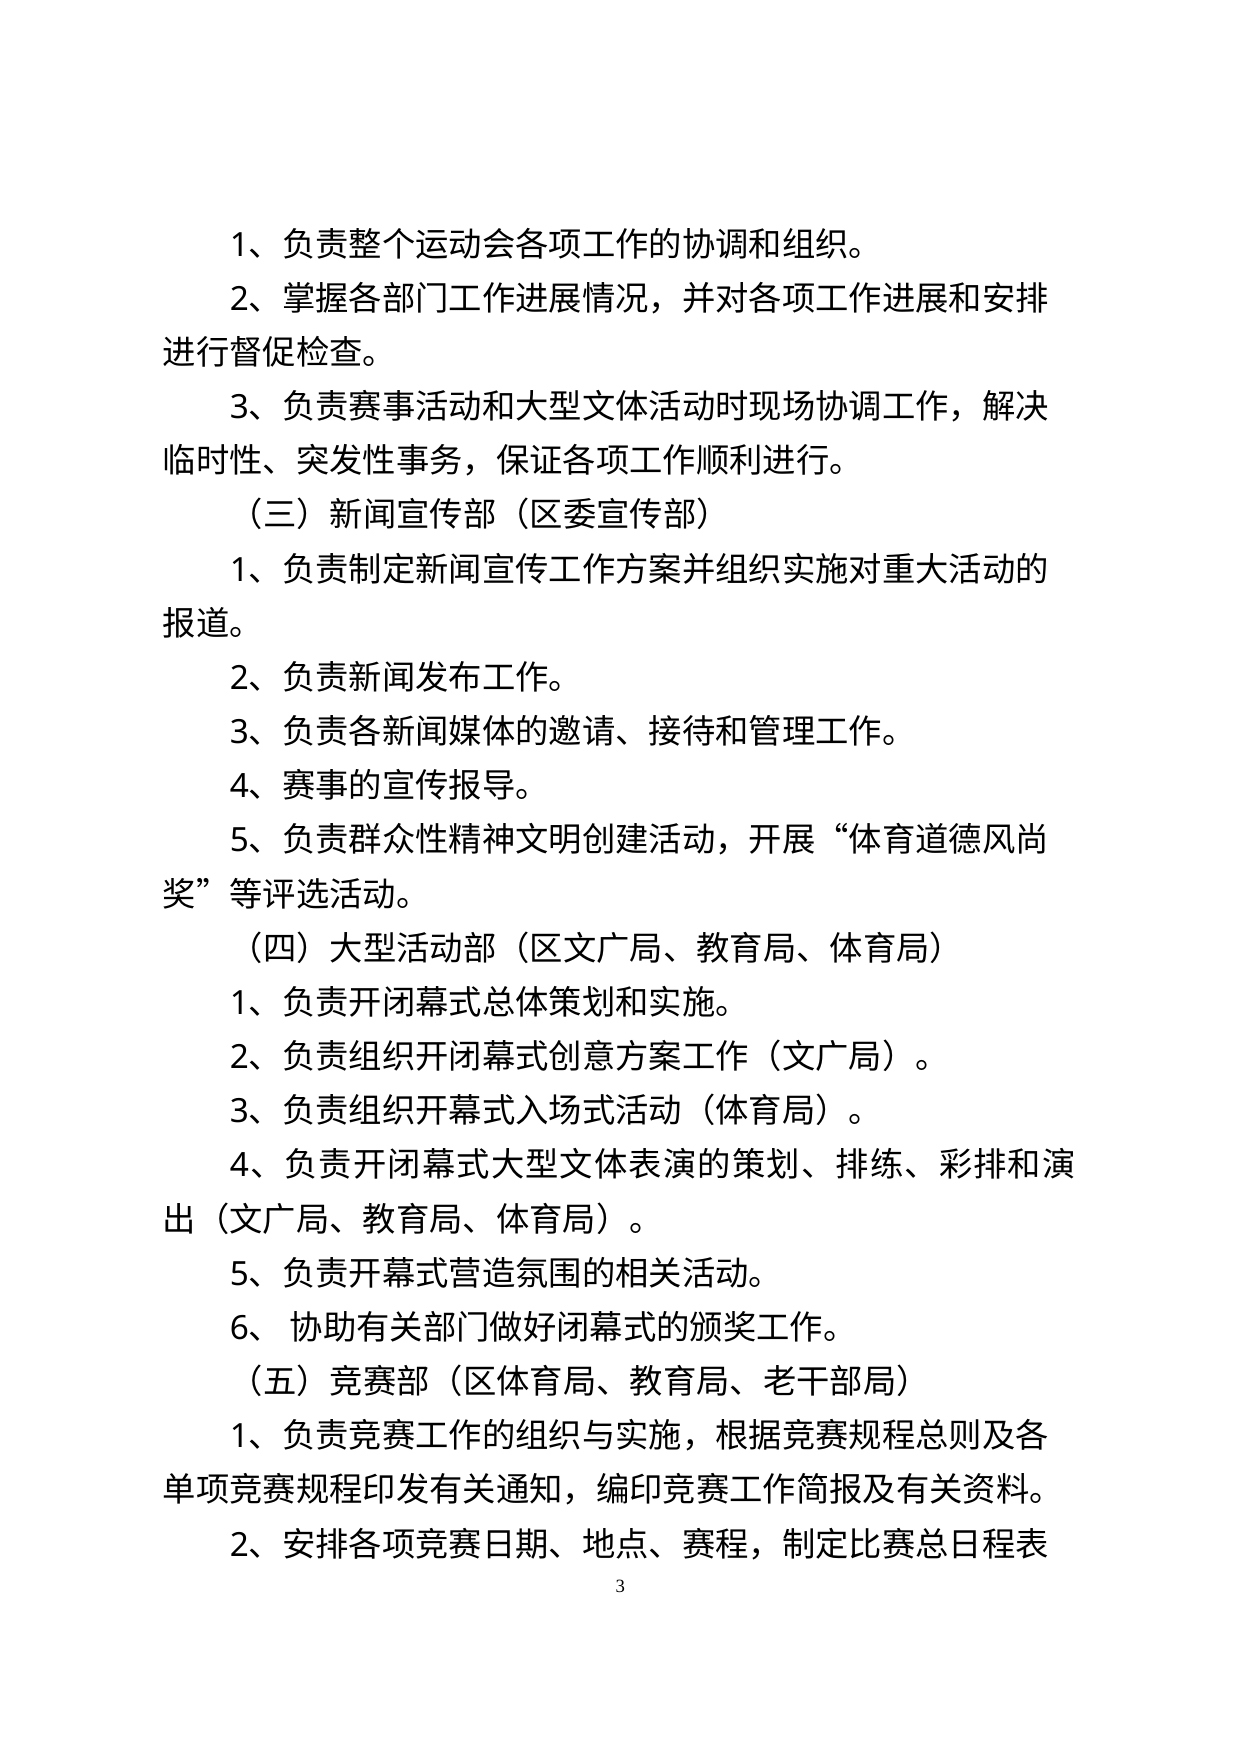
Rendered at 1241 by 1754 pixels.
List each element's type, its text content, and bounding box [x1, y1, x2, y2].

text 3、负责组织开幕式入场式活动（体育局）。 [162, 1079, 1078, 1133]
text 3、负责各新闻媒体的邀请、接待和管理工作。 [162, 700, 1078, 754]
text （五）竞赛部（区体育局、教育局、老干部局） [162, 1350, 1078, 1404]
text 2、掌握各部门工作进展情况，并对各项工作进展和安排进行督促检查。 [162, 267, 1078, 375]
text 2、负责新闻发布工作。 [162, 646, 1078, 700]
text 1、负责整个运动会各项工作的协调和组织。 [162, 213, 1078, 267]
text 6、 协助有关部门做好闭幕式的颁奖工作。 [162, 1296, 1078, 1350]
text 2、负责组织开闭幕式创意方案工作（文广局）。 [162, 1025, 1078, 1079]
text 1、负责制定新闻宣传工作方案并组织实施对重大活动的报道。 [162, 538, 1078, 646]
text （四）大型活动部（区文广局、教育局、体育局） [162, 917, 1078, 971]
text 3、负责赛事活动和大型文体活动时现场协调工作，解决临时性、突发性事务，保证各项工作顺利进行。 [162, 375, 1078, 483]
text （三）新闻宣传部（区委宣传部） [162, 483, 1078, 538]
text 5、负责群众性精神文明创建活动，开展“体育道德风尚奖”等评选活动。 [162, 808, 1078, 917]
text 4、负责开闭幕式大型文体表演的策划、排练、彩排和演出（文广局、教育局、体育局）。 [162, 1133, 1078, 1242]
text 1、负责竞赛工作的组织与实施，根据竞赛规程总则及各单项竞赛规程印发有关通知，编印竞赛工作简报及有关资料。 [162, 1404, 1078, 1513]
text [162, 1513, 1078, 1567]
text 4、赛事的宣传报导。 [162, 754, 1078, 808]
text 5、负责开幕式营造氛围的相关活动。 [162, 1242, 1078, 1296]
text 1、负责开闭幕式总体策划和实施。 [162, 971, 1078, 1025]
